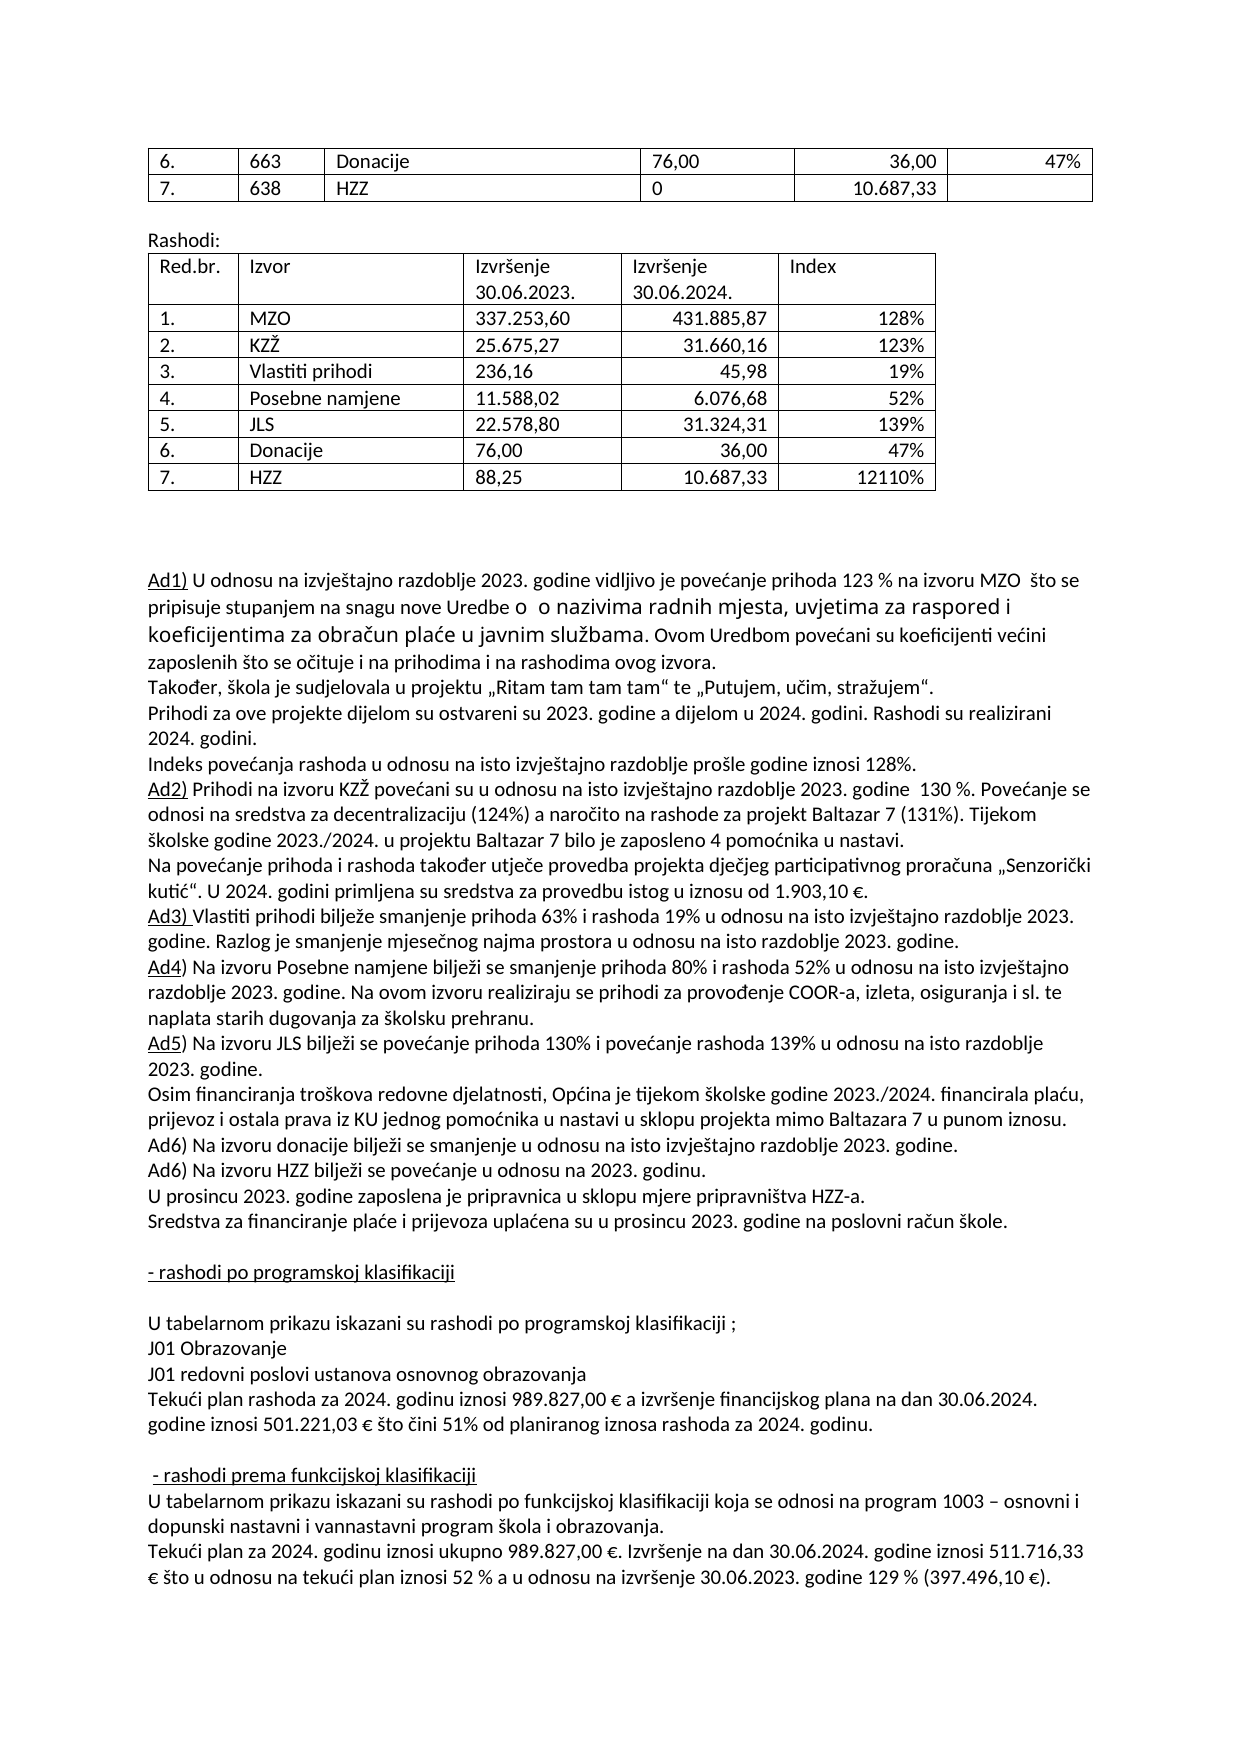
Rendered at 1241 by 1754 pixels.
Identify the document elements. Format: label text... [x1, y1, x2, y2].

text U prosincu 2023. godine zaposlena je pripravnica u sklopu mjere pripravništva HZZ-a. [148, 1183, 1093, 1208]
text Ad5) Na izvoru JLS bilježi se povećanje prihoda 130% i povećanje rashoda 139% u odnosu na isto razdoblje 2023. godine. [148, 1030, 1093, 1081]
table_cell HZZ [239, 464, 463, 489]
table_cell MZO [239, 305, 463, 331]
text - rashodi prema funkcijskoj klasifikaciji [148, 1462, 1093, 1488]
table_cell 5. [149, 411, 238, 437]
table_cell 31.660,16 [622, 332, 778, 357]
table_cell 11.588,02 [464, 385, 621, 410]
table_cell Donacije [325, 149, 640, 174]
table_cell 45,98 [622, 358, 778, 384]
table_cell 36,00 [622, 438, 778, 463]
table_cell Posebne namjene [239, 385, 463, 410]
text Indeks povećanja rashoda u odnosu na isto izvještajno razdoblje prošle godine iznosi 128%. [148, 751, 1093, 776]
table_cell 19% [779, 358, 935, 384]
text Ad1) U odnosu na izvještajno razdoblje 2023. godine vidljivo je povećanje prihoda 123 % na izvoru MZO što se pripisuje stupanjem na snagu nove Uredbe o o nazivima radnih mjesta, uvjetima za raspored i koeficijentima za obračun plaće u javnim službama. Ovom Uredbom povećani su koeficijenti većini zaposlenih što se očituje i na prihodima i na rashodima ovog izvora. [148, 567, 1093, 674]
table_cell 4. [149, 385, 238, 410]
text Prihodi za ove projekte dijelom su ostvareni su 2023. godine a dijelom u 2024. godini. Rashodi su realizirani 2024. godini. [148, 700, 1093, 751]
text U tabelarnom prikazu iskazani su rashodi po programskoj klasifikaciji ; [148, 1310, 1093, 1335]
text Osim financiranja troškova redovne djelatnosti, Općina je tijekom školske godine 2023./2024. financirala plaću, prijevoz i ostala prava iz KU jednog pomoćnika u nastavi u sklopu projekta mimo Baltazara 7 u punom iznosu. [148, 1081, 1093, 1132]
text J01 Obrazovanje [148, 1335, 1093, 1361]
table_cell 10.687,33 [622, 464, 778, 489]
text Sredstva za financiranje plaće i prijevoza uplaćena su u prosincu 2023. godine na poslovni račun škole. [148, 1208, 1093, 1234]
table_cell HZZ [325, 175, 640, 201]
table_cell 25.675,27 [464, 332, 621, 357]
table_cell 36,00 [795, 149, 947, 174]
table_cell 22.578,80 [464, 411, 621, 437]
table_cell 6. [149, 149, 238, 174]
table_header Red.br. [149, 254, 238, 304]
table_header Index [779, 254, 935, 304]
table_cell 7. [149, 175, 238, 201]
table_cell Donacije [239, 438, 463, 463]
table_cell 52% [779, 385, 935, 410]
text U tabelarnom prikazu iskazani su rashodi po funkcijskoj klasifikaciji koja se odnosi na program 1003 – osnovni i dopunski nastavni i vannastavni program škola i obrazovanja. [148, 1488, 1093, 1539]
text Tekući plan rashoda za 2024. godinu iznosi 989.827,00 € a izvršenje financijskog plana na dan 30.06.2024. godine iznosi 501.221,03 € što čini 51% od planiranog iznosa rashoda za 2024. godinu. [148, 1386, 1093, 1437]
text Ad2) Prihodi na izvoru KZŽ povećani su u odnosu na isto izvještajno razdoblje 2023. godine 130 %. Povećanje se odnosi na sredstva za decentralizaciju (124%) a naročito na rashode za projekt Baltazar 7 (131%). Tijekom školske godine 2023./2024. u projektu Baltazar 7 bilo je zaposleno 4 pomoćnika u nastavi. [148, 776, 1093, 852]
table_cell 2. [149, 332, 238, 357]
table_cell 663 [239, 149, 324, 174]
table_cell JLS [239, 411, 463, 437]
text Ad3) Vlastiti prihodi bilježe smanjenje prihoda 63% i rashoda 19% u odnosu na isto izvještajno razdoblje 2023. godine. Razlog je smanjenje mjesečnog najma prostora u odnosu na isto razdoblje 2023. godine. [148, 903, 1093, 954]
table_header Izvršenje 30.06.2024. [622, 254, 778, 304]
table_cell 6. [149, 438, 238, 463]
text J01 redovni poslovi ustanova osnovnog obrazovanja [148, 1361, 1093, 1386]
table_header Izvršenje 30.06.2023. [464, 254, 621, 304]
table_cell 31.324,31 [622, 411, 778, 437]
table_cell 431.885,87 [622, 305, 778, 331]
table_cell 76,00 [464, 438, 621, 463]
text Također, škola je sudjelovala u projektu „Ritam tam tam tam“ te „Putujem, učim, stražujem“. [148, 674, 1093, 700]
table_cell 1. [149, 305, 238, 331]
table_cell 6.076,68 [622, 385, 778, 410]
table_cell 47% [948, 149, 1092, 174]
text Ad6) Na izvoru donacije bilježi se smanjenje u odnosu na isto izvještajno razdoblje 2023. godine. [148, 1132, 1093, 1157]
table_cell 337.253,60 [464, 305, 621, 331]
text Na povećanje prihoda i rashoda također utječe provedba projekta dječjeg participativnog proračuna „Senzorički kutić“. U 2024. godini primljena su sredstva za provedbu istog u iznosu od 1.903,10 €. [148, 852, 1093, 903]
table_cell 47% [779, 438, 935, 463]
text Tekući plan za 2024. godinu iznosi ukupno 989.827,00 €. Izvršenje na dan 30.06.2024. godine iznosi 511.716,33 € što u odnosu na tekući plan iznosi 52 % a u odnosu na izvršenje 30.06.2023. godine 129 % (397.496,10 €). [148, 1539, 1093, 1589]
text Ad6) Na izvoru HZZ bilježi se povećanje u odnosu na 2023. godinu. [148, 1157, 1093, 1183]
table_cell 236,16 [464, 358, 621, 384]
text Rashodi: [148, 227, 1093, 252]
table_cell 7. [149, 464, 238, 489]
table_cell 0 [641, 175, 794, 201]
table_cell 139% [779, 411, 935, 437]
table_cell KZŽ [239, 332, 463, 357]
table_cell 3. [149, 358, 238, 384]
table_cell 638 [239, 175, 324, 201]
table_cell [948, 175, 1092, 201]
table_cell 12110% [779, 464, 935, 489]
table_cell 128% [779, 305, 935, 331]
table_cell 76,00 [641, 149, 794, 174]
text Ad4) Na izvoru Posebne namjene bilježi se smanjenje prihoda 80% i rashoda 52% u odnosu na isto izvještajno razdoblje 2023. godine. Na ovom izvoru realiziraju se prihodi za provođenje COOR-a, izleta, osiguranja i sl. te naplata starih dugovanja za školsku prehranu. [148, 954, 1093, 1030]
table_cell 123% [779, 332, 935, 357]
table_header Izvor [239, 254, 463, 304]
text - rashodi po programskoj klasifikaciji [148, 1259, 1093, 1284]
table_cell 88,25 [464, 464, 621, 489]
table_cell Vlastiti prihodi [239, 358, 463, 384]
table_cell 10.687,33 [795, 175, 947, 201]
